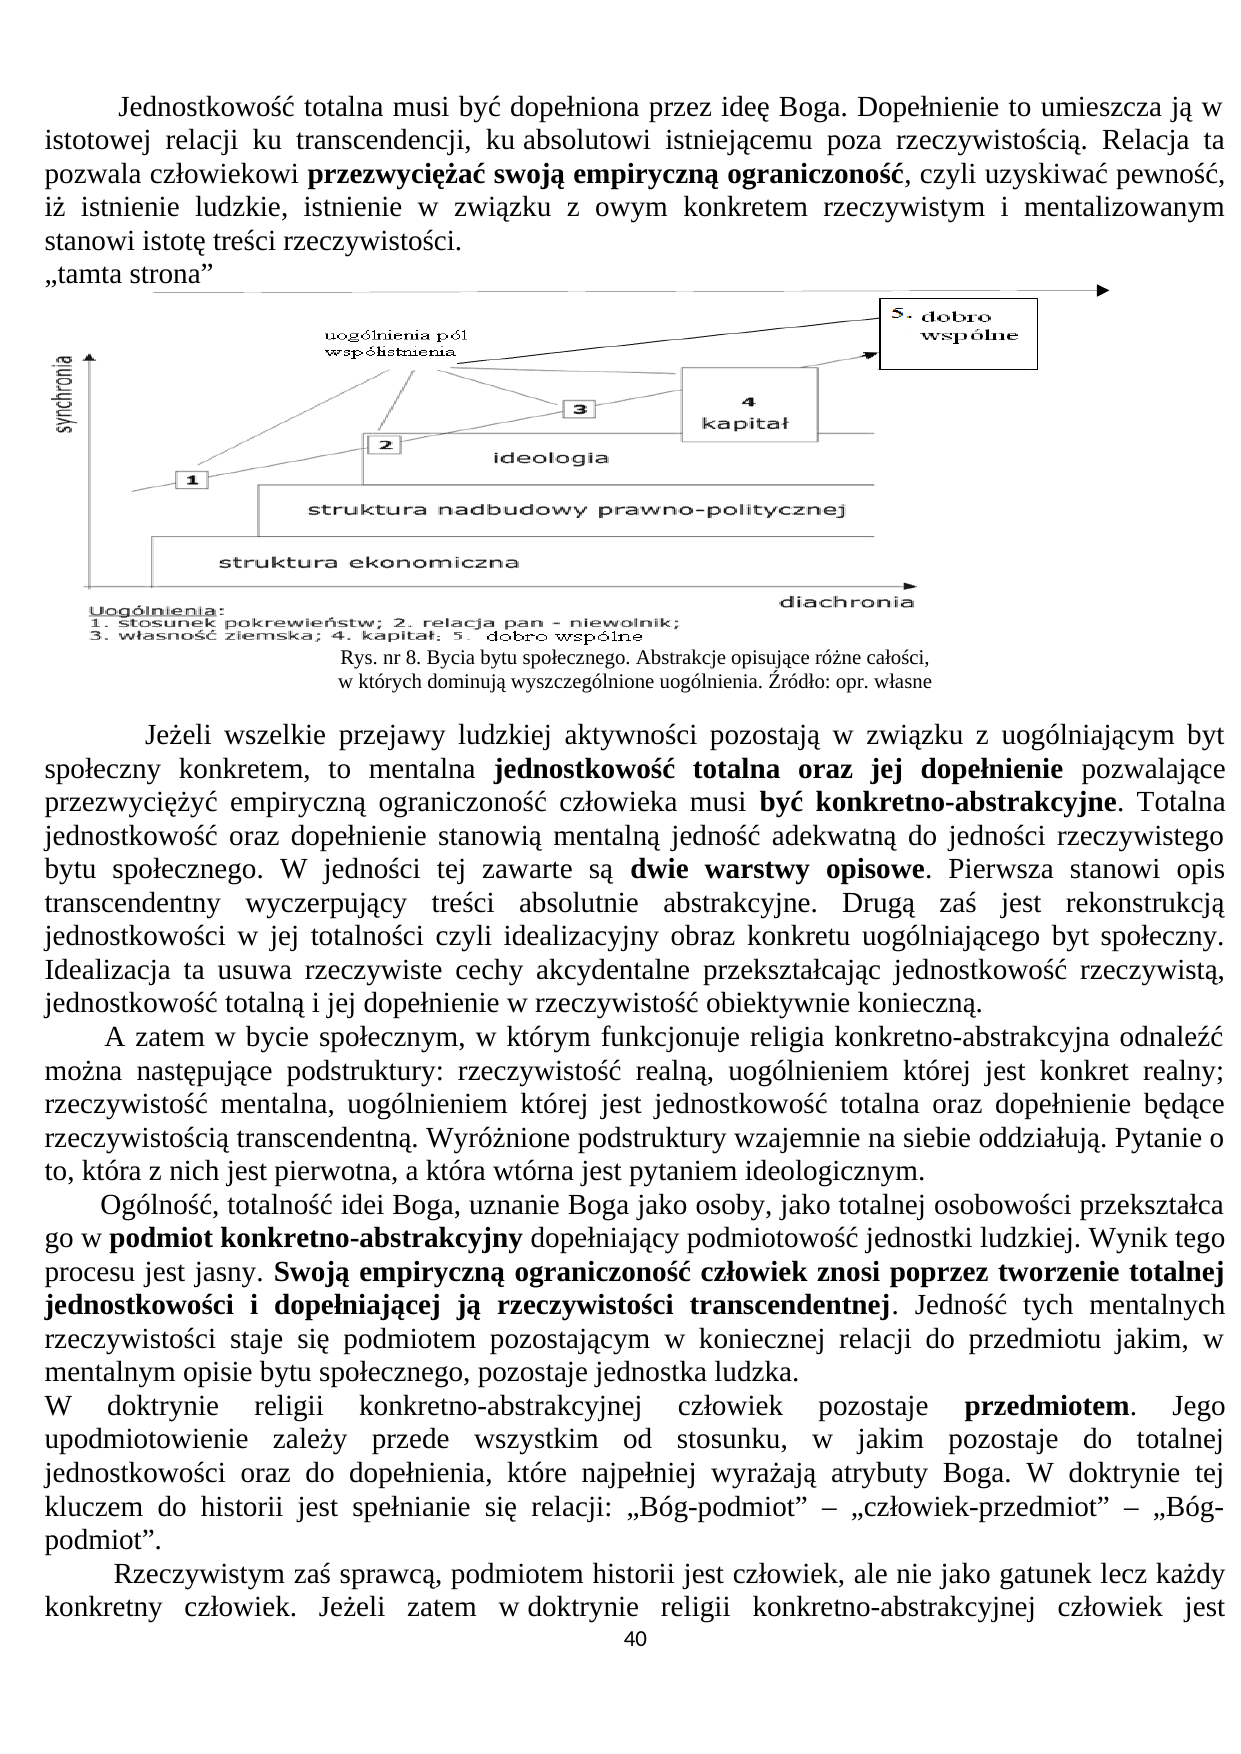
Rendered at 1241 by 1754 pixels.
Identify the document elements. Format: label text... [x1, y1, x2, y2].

text Jeżeli wszelkie przejawy ludzkiej aktywności pozostają w związku z uogólniającym byt społeczny konkretem, to mentalna jednostkowość totalna oraz jej dopełnienie pozwalające przezwyciężyć empiryczną ograniczoność człowieka musi być konkretno-abstrakcyjne. Totalna jednostkowość oraz dopełnienie stanowią mentalną jedność adekwatną do jedności rzeczywistego bytu społecznego. W jedności tej zawarte są dwie warstwy opisowe. Pierwsza stanowi opis transcendentny wyczerpujący treści absolutnie abstrakcyjne. Drugą zaś jest rekonstrukcją jednostkowości w jej totalności czyli idealizacyjny obraz konkretu uogólniającego byt społeczny. Idealizacja ta usuwa rzeczywiste cechy akcydentalne przekształcając jednostkowość rzeczywistą, jednostkowość totalną i jej dopełnienie w rzeczywistość obiektywnie konieczną. [44, 717, 1226, 1019]
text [44, 1556, 1226, 1623]
text Jednostkowość totalna musi być dopełniona przez ideę Boga. Dopełnienie to umieszcza ją w istotowej relacji ku transcendencji, ku absolutowi istniejącemu poza rzeczywistością. Relacja ta pozwala człowiekowi przezwyciężać swoją empiryczną ograniczoność, czyli uzyskiwać pewność, iż istnienie ludzkie, istnienie w związku z owym konkretem rzeczywistym i mentalizowanym stanowi istotę treści rzeczywistości. [44, 89, 1226, 256]
text W doktrynie religii konkretno-abstrakcyjnej człowiek pozostaje przedmiotem. Jego upodmiotowienie zależy przede wszystkim od stosunku, w jakim pozostaje do totalnej jednostkowości oraz do dopełnienia, które najpełniej wyrażają atrybuty Boga. W doktrynie tej kluczem do historii jest spełnianie się relacji: „Bóg-podmiot” – „człowiek-przedmiot” – „Bóg-podmiot”. [44, 1388, 1226, 1556]
text „tamta strona” [44, 256, 1226, 290]
text A zatem w bycie społecznym, w którym funkcjonuje religia konkretno-abstrakcyjna odnaleźć można następujące podstruktury: rzeczywistość realną, uogólnieniem której jest konkret realny; rzeczywistość mentalna, uogólnieniem której jest jednostkowość totalna oraz dopełnienie będące rzeczywistością transcendentną. Wyróżnione podstruktury wzajemnie na siebie oddziałują. Pytanie o to, która z nich jest pierwotna, a która wtórna jest pytaniem ideologicznym. [44, 1019, 1226, 1187]
text Rys. nr 8. Bycia bytu społecznego. Abstrakcje opisujące różne całości, [44, 645, 1226, 669]
text Ogólność, totalność idei Boga, uznanie Boga jako osoby, jako totalnej osobowości przekształca go w podmiot konkretno-abstrakcyjny dopełniający podmiotowość jednostki ludzkiej. Wynik tego procesu jest jasny. Swoją empiryczną ograniczoność człowiek znosi poprzez tworzenie totalnej jednostkowości i dopełniającej ją rzeczywistości transcendentnej. Jedność tych mentalnych rzeczywistości staje się podmiotem pozostającym w koniecznej relacji do przedmiotu jakim, w mentalnym opisie bytu społecznego, pozostaje jednostka ludzka. [44, 1187, 1226, 1388]
text w których dominują wyszczególnione uogólnienia. Źródło: opr. własne [44, 669, 1226, 693]
picture [44, 290, 1050, 646]
